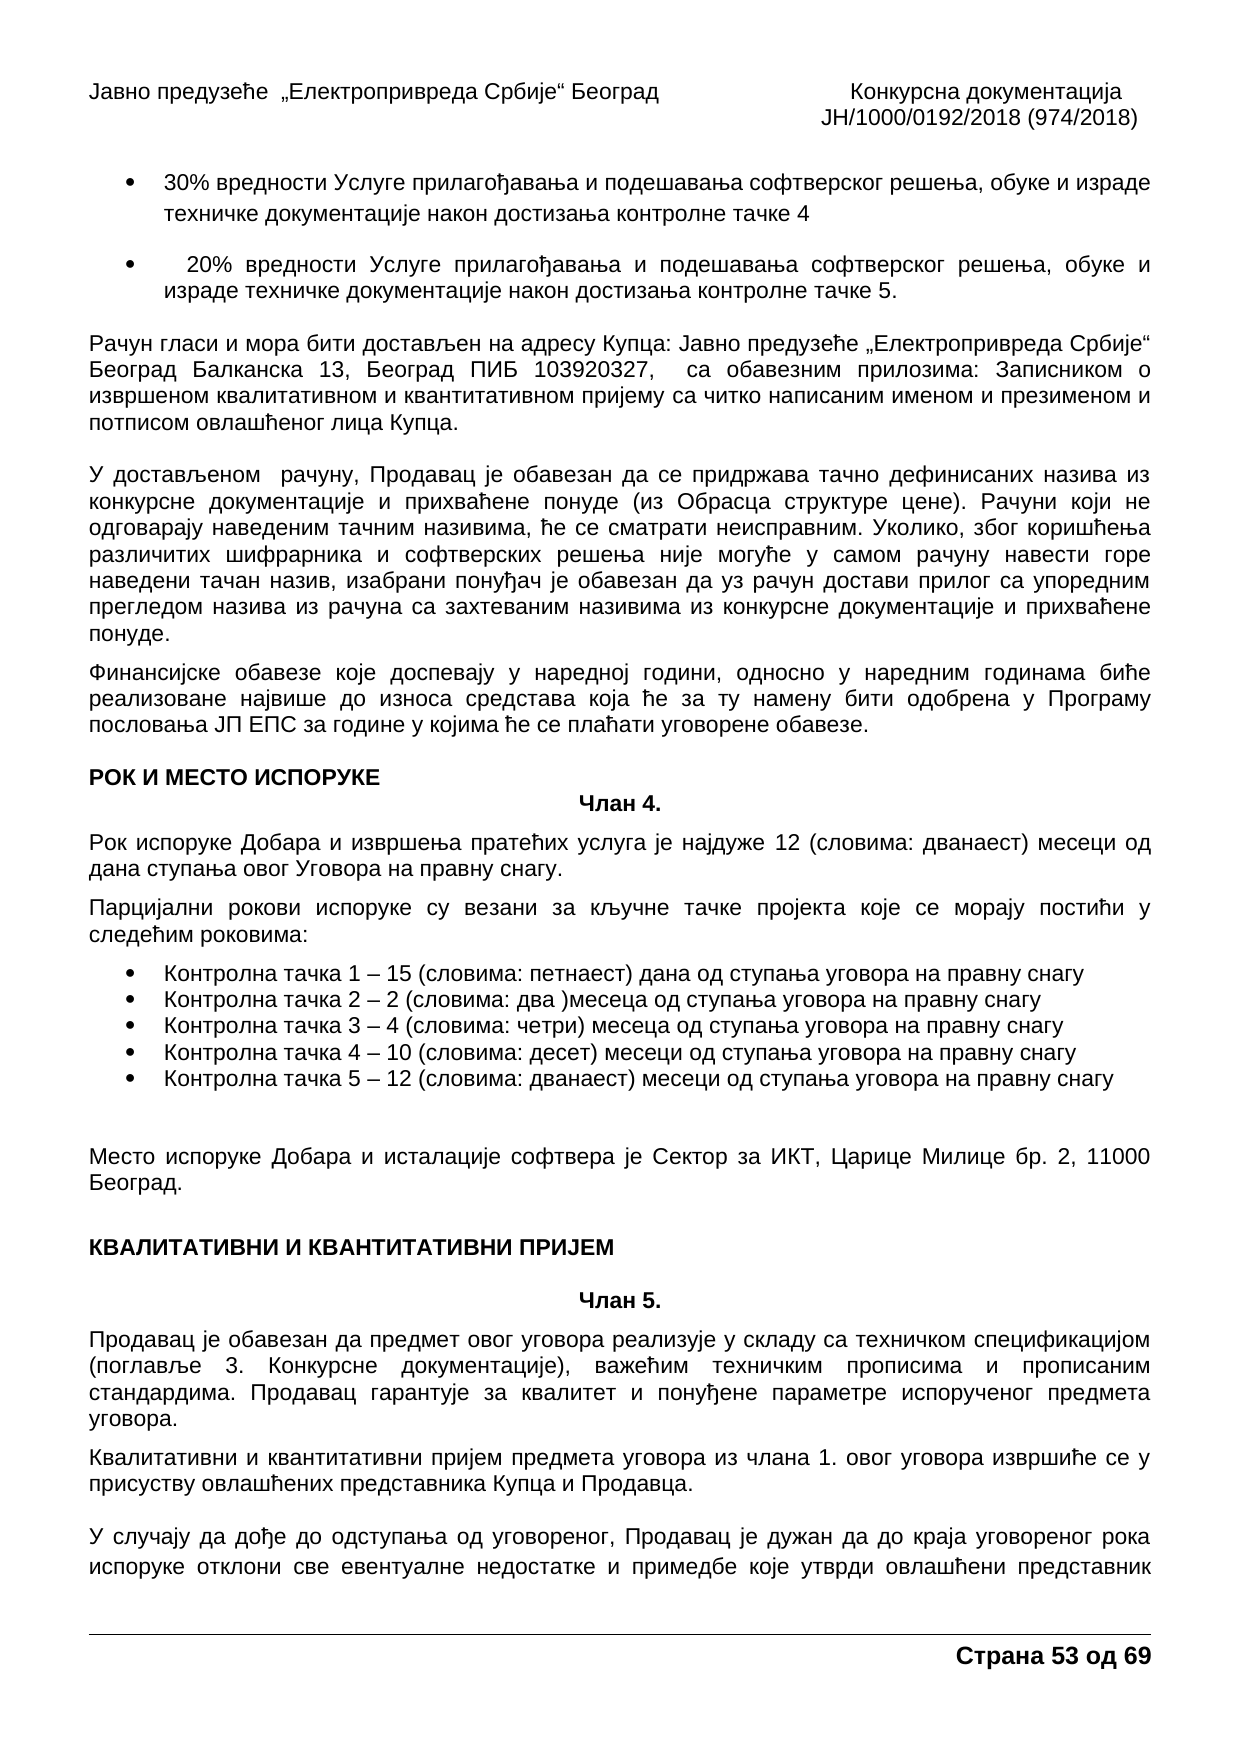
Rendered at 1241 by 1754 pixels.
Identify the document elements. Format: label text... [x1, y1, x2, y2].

list Контролна тачка 3 – 4 (словима: четри) месеца од ступања уговора на правну снагу [126, 1012, 1151, 1038]
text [89, 1523, 1151, 1579]
text Парцијални рокови испоруке су везани за кључне тачке пројекта које се морају постићи у следећим роковима: [89, 894, 1151, 947]
text РОК И МЕСТО ИСПОРУКЕ [89, 764, 1151, 790]
list Контролна тачка 1 – 15 (словима: петнаест) дана од ступања уговора на правну снагу [126, 959, 1151, 986]
text Квалитативни и квантитативни пријем предмета уговора из члана 1. овог уговора извршиће се у присуству овлашћених представника Купца и Продавца. [89, 1444, 1151, 1496]
list Контролна тачка 4 – 10 (словима: десет) месеци од ступања уговора на правну снагу [126, 1038, 1151, 1065]
text КВАЛИТАТИВНИ И КВАНТИТАТИВНИ ПРИЈЕМ [89, 1234, 1151, 1261]
list Контролна тачка 5 – 12 (словима: дванаест) месеци од ступања уговора на правну снагу [126, 1065, 1151, 1091]
text Продавац је обавезан да предмет овог уговора реализује у складу са техничком спецификацијом (поглавље 3. Конкурсне документације), важећим техничким прописима и прописаним стандардима. Продавац гарантује за квалитет и понуђене параметре испорученог предмета уговора. [89, 1326, 1151, 1431]
text Члан 5. [89, 1287, 1151, 1313]
list Контролна тачка 2 – 2 (словима: два )месеца од ступања уговора на правну снагу [126, 986, 1151, 1012]
text Рачун гласи и мора бити достављен на адресу Купца: Јавно предузеће „Електропривреда Србије“ Београд Балканска 13, Београд ПИБ 103920327, са обавезним прилозима: Записником о извршеном квалитативном и квантитативном пријему са читко написаним именом и презименом и потписом овлашћеног лица Купца. [89, 330, 1151, 435]
text Финансијске обавезе које доспевају у наредној години, односно у наредним годинама биће реализоване највише до износа средстава која ће за ту намену бити одобрена у Програму пословања ЈП ЕПС за године у којима ће се плаћати уговорене обавезе. [89, 658, 1151, 737]
text Рок испоруке Добара и извршења пратећих услуга је најдуже 12 (словима: дванаест) месеци од дана ступања овог Уговора на правну снагу. [89, 829, 1151, 882]
list 20% вредности Услуге прилагођавања и подешавања софтверског решења, обуке и израде техничке документације након достизања контролне тачке 5. [126, 251, 1151, 303]
text У достављеном рачуну, Продавац је обавезан да се придржава тачно дефинисаних назива из конкурсне документације и прихваћене понуде (из Обрасца структуре цене). Рачуни који не одговарају наведеним тачним називима, ће се сматрати неисправним. Уколико, због коришћења различитих шифрарника и софтверских решења није могуће у самом рачуну навести горе наведени тачан назив, изабрани понуђач је обавезан да уз рачун достави прилог са упоредним прегледом назива из рачуна са захтеваним називима из конкурсне документације и прихваћене понуде. [89, 461, 1151, 646]
text Члан 4. [89, 790, 1151, 817]
text Место испоруке Добара и исталације софтвера је Сектор за ИКТ, Царице Милице бр. 2, 11000 Београд. [89, 1143, 1151, 1195]
list 30% вредности Услуге прилагођавања и подешавања софтверског решења, обуке и израде техничке документације након достизања контролне тачке 4 [126, 169, 1151, 226]
